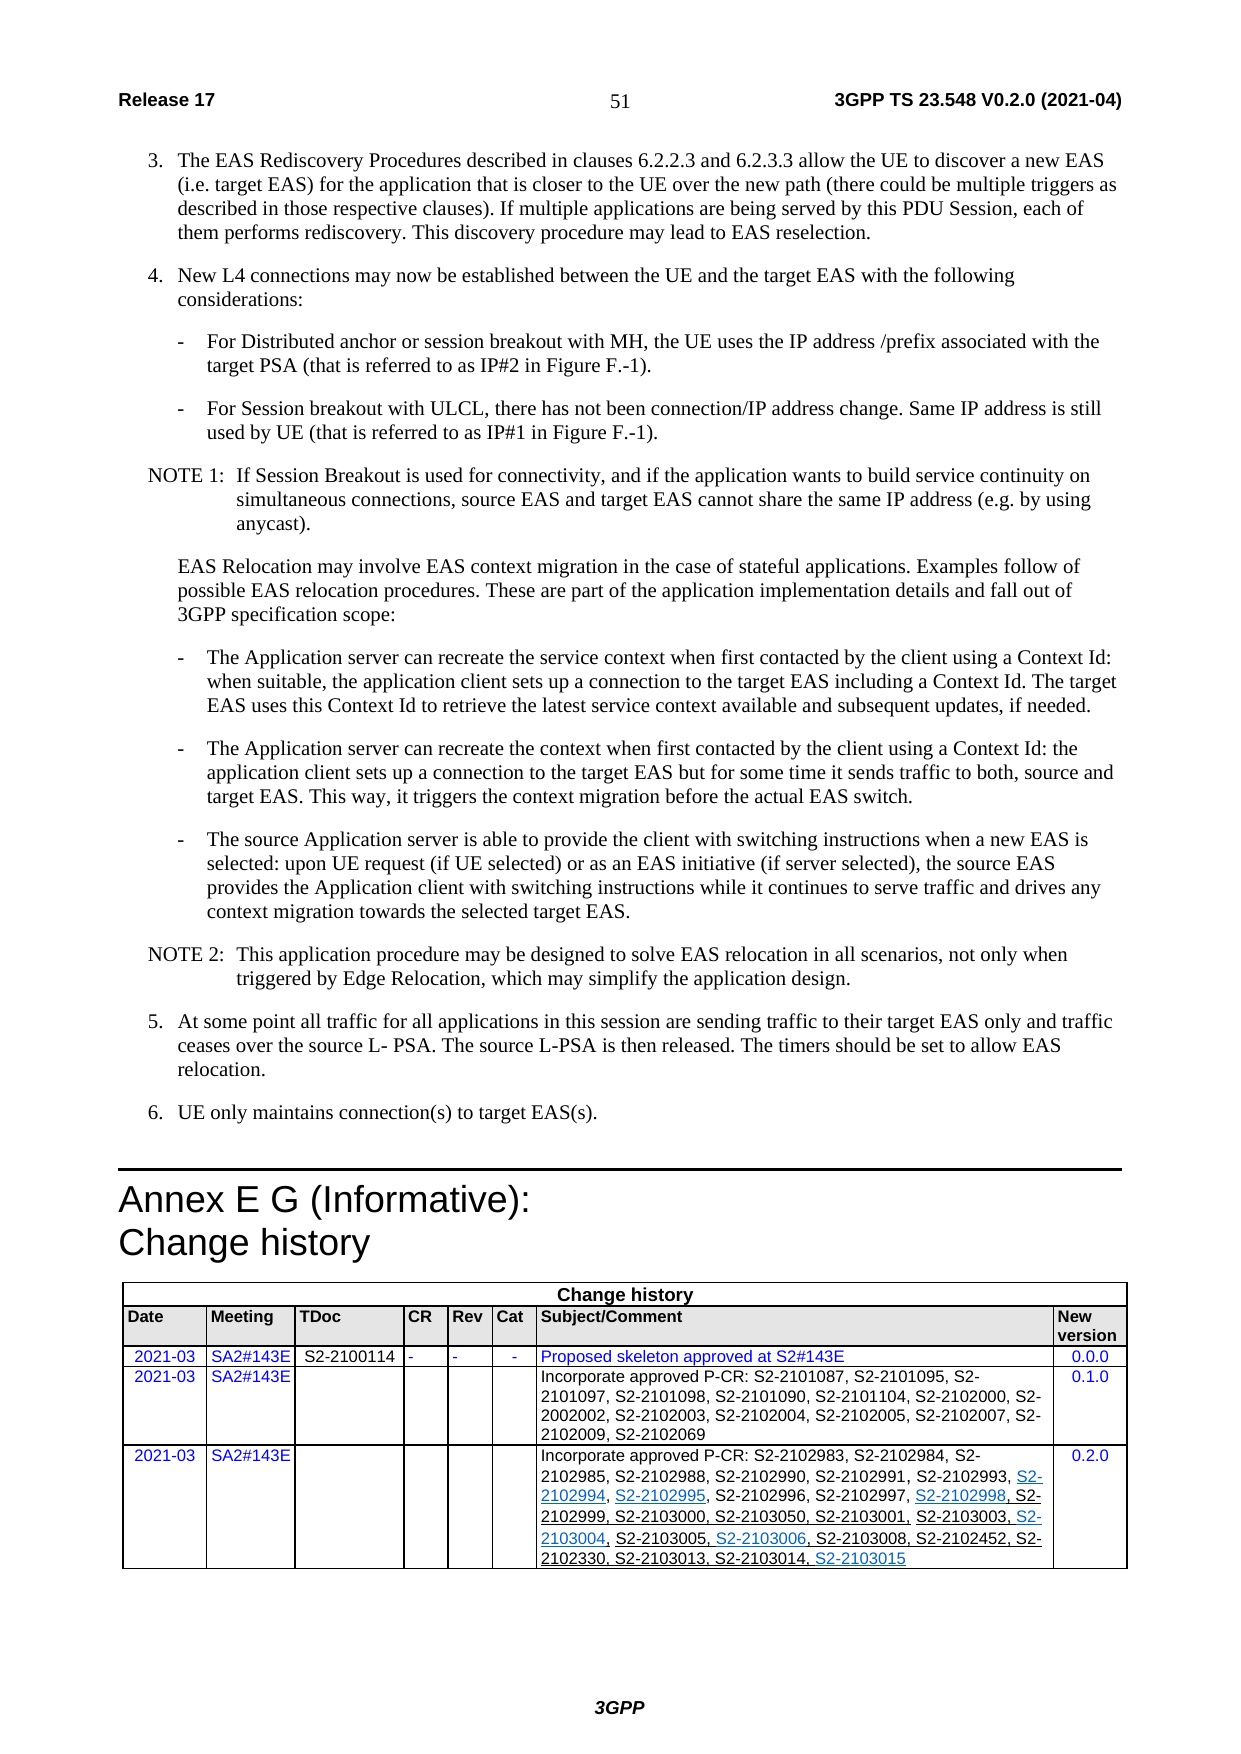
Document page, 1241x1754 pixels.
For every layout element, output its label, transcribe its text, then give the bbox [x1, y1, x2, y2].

table_cell [124, 1446, 206, 1568]
table_cell [449, 1446, 492, 1568]
table_cell CR [405, 1307, 447, 1345]
table_cell [493, 1446, 536, 1568]
table_cell [1054, 1446, 1126, 1568]
table_cell S2-2100114 [296, 1347, 403, 1366]
table_cell Incorporate approved P-CR: S2-2101087, S2-2101095, S2-2101097, S2-2101098, S2-2101090, S2-2101104, S2-2102000, S2-2002002, S2-2102003, S2-2102004, S2-2102005, S2-2102007, S2-2102009, S2-2102069 [537, 1367, 1053, 1444]
table_cell Subject/Comment [537, 1307, 1053, 1345]
table_header Change history [124, 1283, 1126, 1305]
table_cell Meeting [207, 1307, 294, 1345]
table_cell Date [124, 1307, 206, 1345]
table_cell [449, 1367, 492, 1444]
table_cell - [493, 1347, 536, 1366]
table_cell 2021-03 [124, 1347, 206, 1366]
table_cell [537, 1446, 1053, 1568]
table_cell New version [1054, 1307, 1126, 1345]
table_cell [493, 1367, 536, 1444]
table_cell - [449, 1347, 492, 1366]
table_cell Cat [493, 1307, 536, 1345]
table_cell SA2#143E [207, 1367, 294, 1444]
table_cell 2021-03 [124, 1367, 206, 1444]
table_cell [405, 1446, 447, 1568]
table_cell SA2#143E [207, 1347, 294, 1366]
table_cell - [405, 1347, 447, 1366]
table_cell Rev [449, 1307, 492, 1345]
table_cell [207, 1446, 294, 1568]
table_cell [296, 1446, 403, 1568]
table_cell 0.1.0 [1054, 1367, 1126, 1444]
table_cell Proposed skeleton approved at S2#143E [537, 1347, 1053, 1366]
table_cell TDoc [296, 1307, 403, 1345]
table_cell 0.0.0 [1054, 1347, 1126, 1366]
table_cell [405, 1367, 447, 1444]
table_cell [296, 1367, 403, 1444]
subtitle Annex (Informative): Change history [118, 1171, 1122, 1263]
